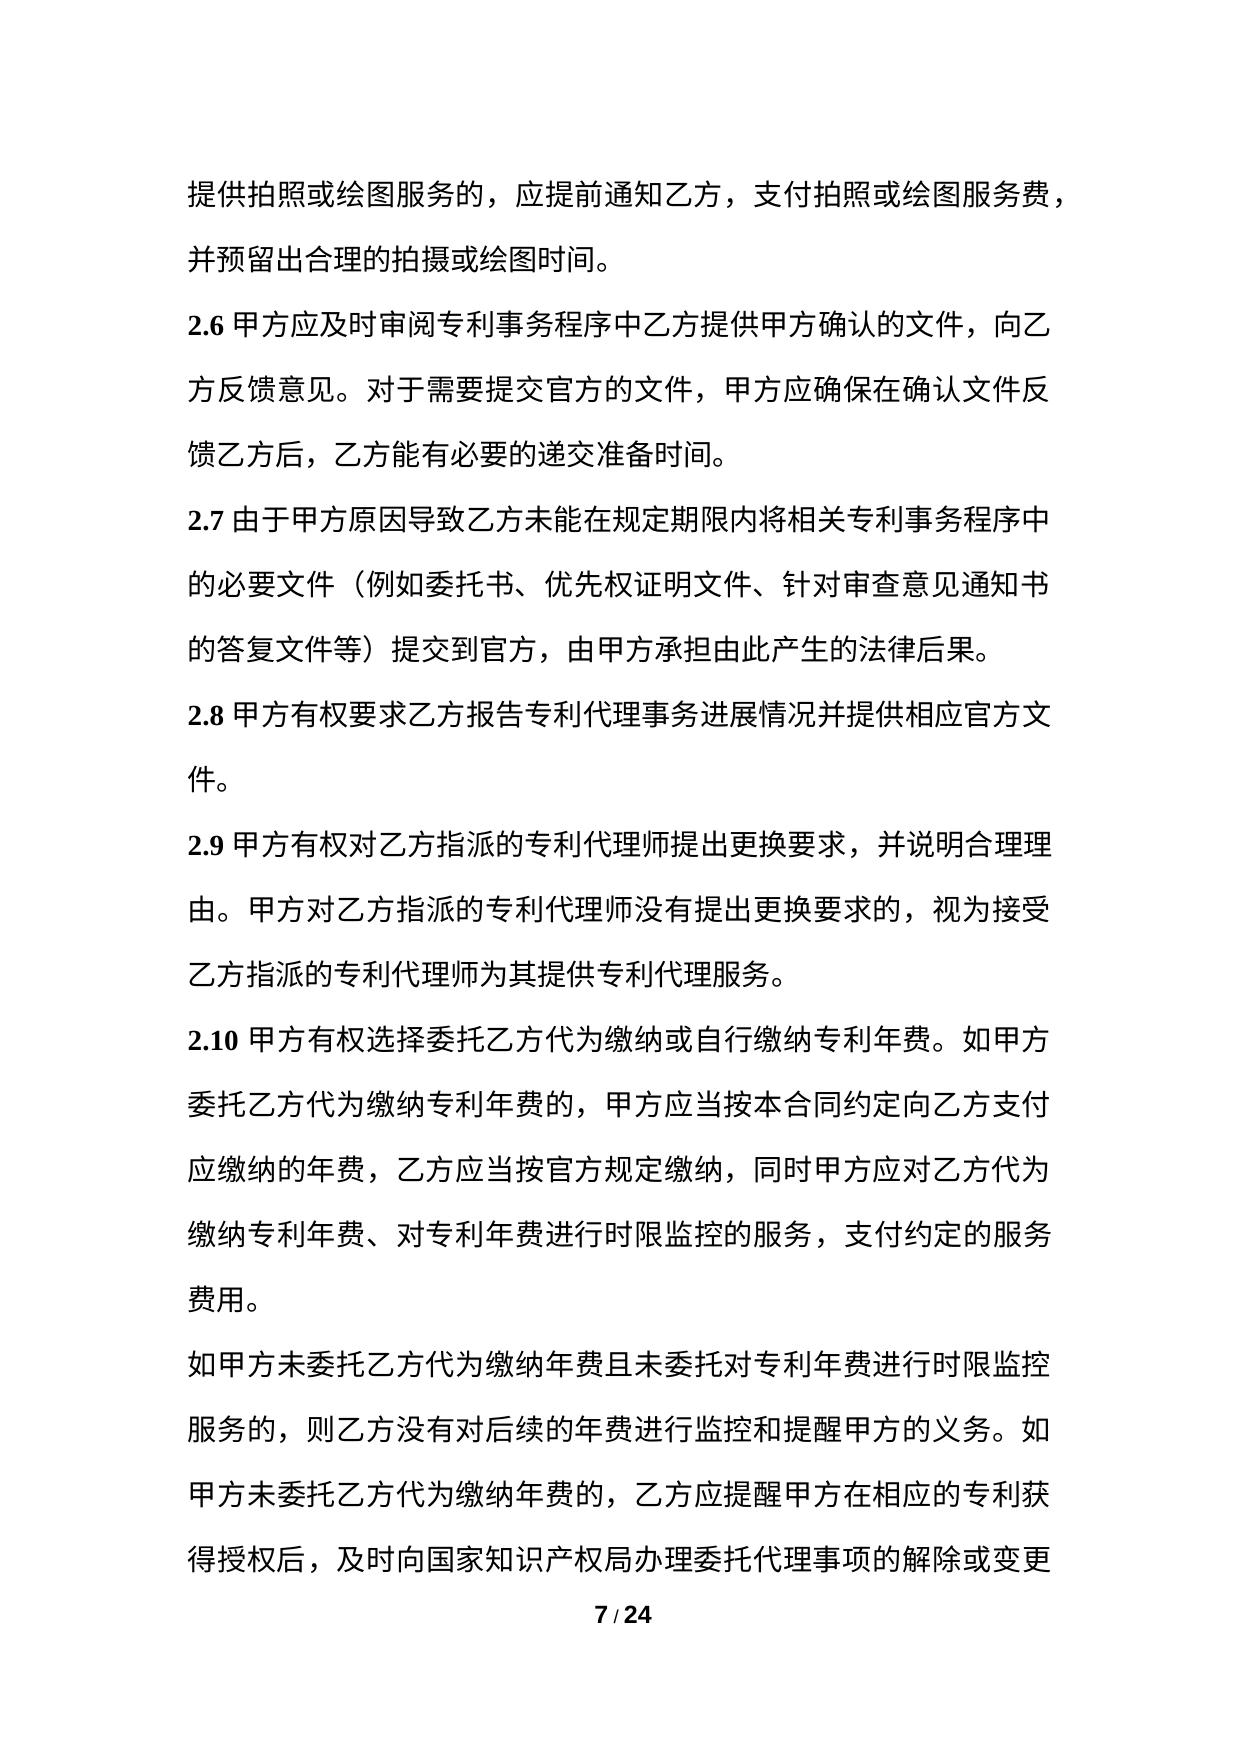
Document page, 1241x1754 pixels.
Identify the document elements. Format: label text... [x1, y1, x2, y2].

text 2.8 甲方有权要求乙方报告专利代理事务进展情况并提供相应官方文件。 [187, 680, 1053, 810]
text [187, 1330, 1053, 1590]
text 2.9 甲方有权对乙方指派的专利代理师提出更换要求，并说明合理理由。甲方对乙方指派的专利代理师没有提出更换要求的，视为接受乙方指派的专利代理师为其提供专利代理服务。 [187, 810, 1053, 1005]
text 2.10 甲方有权选择委托乙方代为缴纳或自行缴纳专利年费。如甲方委托乙方代为缴纳专利年费的，甲方应当按本合同约定向乙方支付应缴纳的年费，乙方应当按官方规定缴纳，同时甲方应对乙方代为缴纳专利年费、对专利年费进行时限监控的服务，支付约定的服务费用。 [187, 1005, 1053, 1330]
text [187, 160, 1053, 290]
text 2.6 甲方应及时审阅专利事务程序中乙方提供甲方确认的文件，向乙方反馈意见。对于需要提交官方的文件，甲方应确保在确认文件反馈乙方后，乙方能有必要的递交准备时间。 [187, 290, 1053, 485]
text 2.7 由于甲方原因导致乙方未能在规定期限内将相关专利事务程序中的必要文件（例如委托书、优先权证明文件、针对审查意见通知书的答复文件等）提交到官方，由甲方承担由此产生的法律后果。 [187, 485, 1053, 680]
